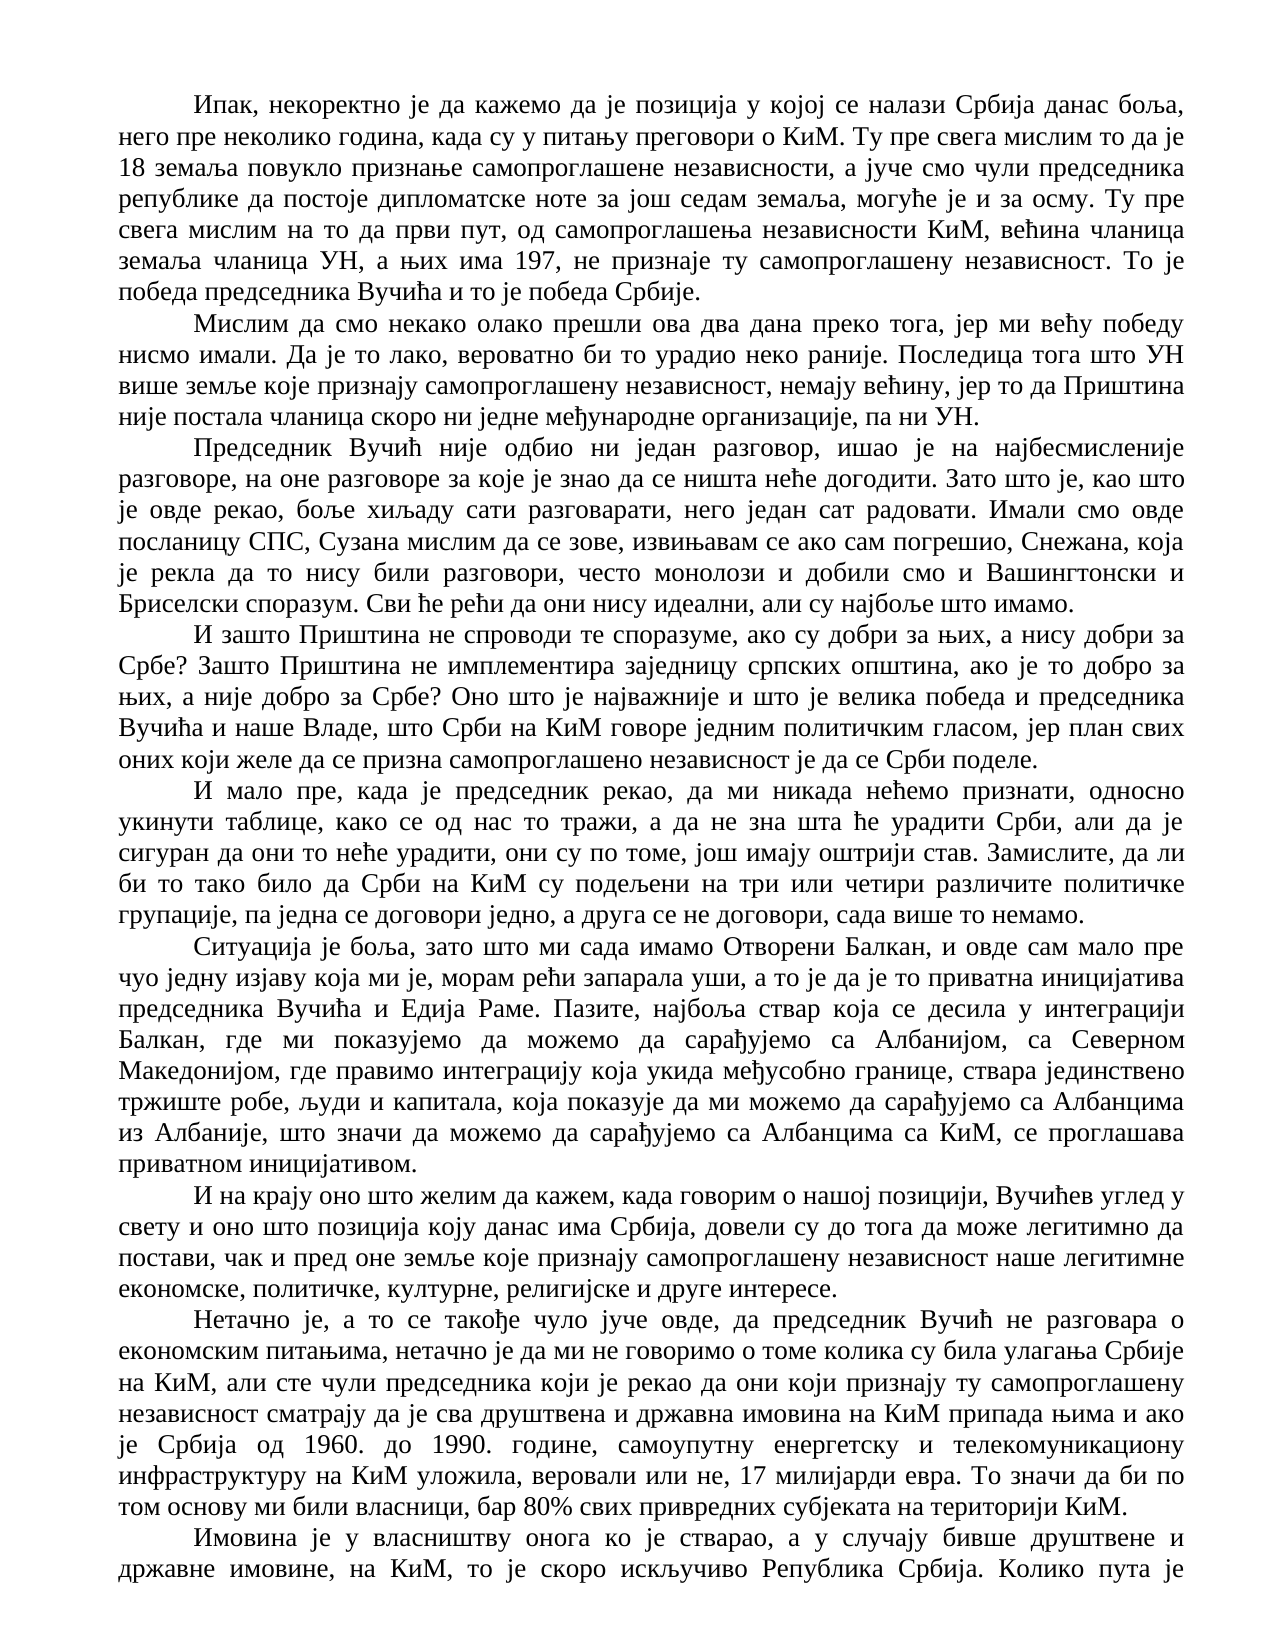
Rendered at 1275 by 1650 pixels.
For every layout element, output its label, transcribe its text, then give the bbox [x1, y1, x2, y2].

text Нетачно је, а то се такође чуло јуче овде, да председник Вучић не разговара о економским питањима, нетачно је да ми не говоримо о томе колика су била улагања Србије на КиМ, али сте чули председника који је рекао да они који признају ту самопроглашену независност сматрају да је сва друштвена и државна имовина на КиМ припада њима и ако је Србија од 1960. до 1990. године, самоупутну енергетску и телекомуникациону инфраструктуру на КиМ уложила, веровали или не, 17 милијарди евра. То значи да би по том основу ми били власници, бар 80% свих привредних субјеката на територији КиМ. [118, 1303, 1186, 1521]
text И мало пре, када је председник рекао, да ми никада нећемо признати, односно укинути таблице, како се од нас то тражи, а да не зна шта ће урадити Срби, али да је сигуран да они то неће урадити, они су по томе, још имају оштрији став. Замислите, да ли би то тако било да Срби на КиМ су подељени на три или четири различите политичке групације, па једна се договори једно, а друга се не договори, сада више то немамо. [118, 774, 1186, 929]
text И на крају оно што желим да кажем, када говорим о нашој позицији, Вучићев углед у свету и оно што позиција коју данас има Србија, довели су до тога да може легитимно да постави, чак и пред оне земље које признају самопроглашену независност наше легитимне економске, политичке, културне, религијске и друге интересе. [118, 1179, 1186, 1303]
text Ситуација је боља, зато што ми сада имамо Отворени Балкан, и овде сам мало пре чуо једну изјаву која ми је, морам рећи запарала уши, а то је да је то приватна иницијатива председника Вучића и Едија Раме. Пазите, најбоља ствар која се десила у интеграцији Балкан, где ми показујемо да можемо да сарађујемо са Албанијом, са Северном Македонијом, где правимо интеграцију која укида међусобно границе, ствара јединствено тржиште робе, људи и капитала, која показује да ми можемо да сарађујемо са Албанцима из Албаније, што значи да можемо да сарађујемо са Албанцима са КиМ, се проглашава приватном иницијативом. [118, 929, 1186, 1179]
text И зашто Приштина не спроводи те споразуме, ако су добри за њих, а нису добри за Србе? Зашто Приштина не имплементира заједницу српских општина, ако је то добро за њих, а није добро за Србе? Оно што је најважније и што је велика победа и председника Вучића и наше Владе, што Срби на КиМ говоре једним политичким гласом, јер план свих оних који желе да се призна самопроглашено независност је да се Срби поделе. [118, 618, 1186, 774]
text Ипак, некоректно је да кажемо да је позиција у којој се налази Србија данас боља, него пре неколико година, када су у питању преговори о КиМ. Ту пре свега мислим то да је 18 земаља повукло признање самопроглашене независности, а јуче смо чули председника републике да постоје дипломатске ноте за још седам земаља, могуће је и за осму. Ту пре свега мислим на то да први пут, од самопроглашења независности КиМ, већина чланица земаља чланица УН, а њих има 197, не признаје ту самопроглашену независност. То је победа председника Вучића и то је победа Србије. [118, 89, 1186, 307]
text Председник Вучић није одбио ни један разговор, ишао је на најбесмисленије разговоре, на оне разговоре за које је знао да се ништа неће догодити. Зато што је, као што је овде рекао, боље хиљаду сати разговарати, него један сат радовати. Имали смо овде посланицу СПС, Сузана мислим да се зове, извињавам се ако сам погрешио, Снежана, која је рекла да то нису били разговори, често монолози и добили смо и Вашингтонски и Бриселски споразум. Сви ће рећи да они нису идеални, али су најбоље што имамо. [118, 431, 1186, 618]
text Мислим да смо некако олако прешли ова два дана преко тога, јер ми већу победу нисмо имали. Да је то лако, вероватно би то урадио неко раније. Последица тога што УН више земље које признају самопроглашену независност, немају већину, јер то да Приштина није постала чланица скоро ни једне међународне организације, па ни УН. [118, 307, 1186, 431]
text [118, 1521, 1186, 1584]
